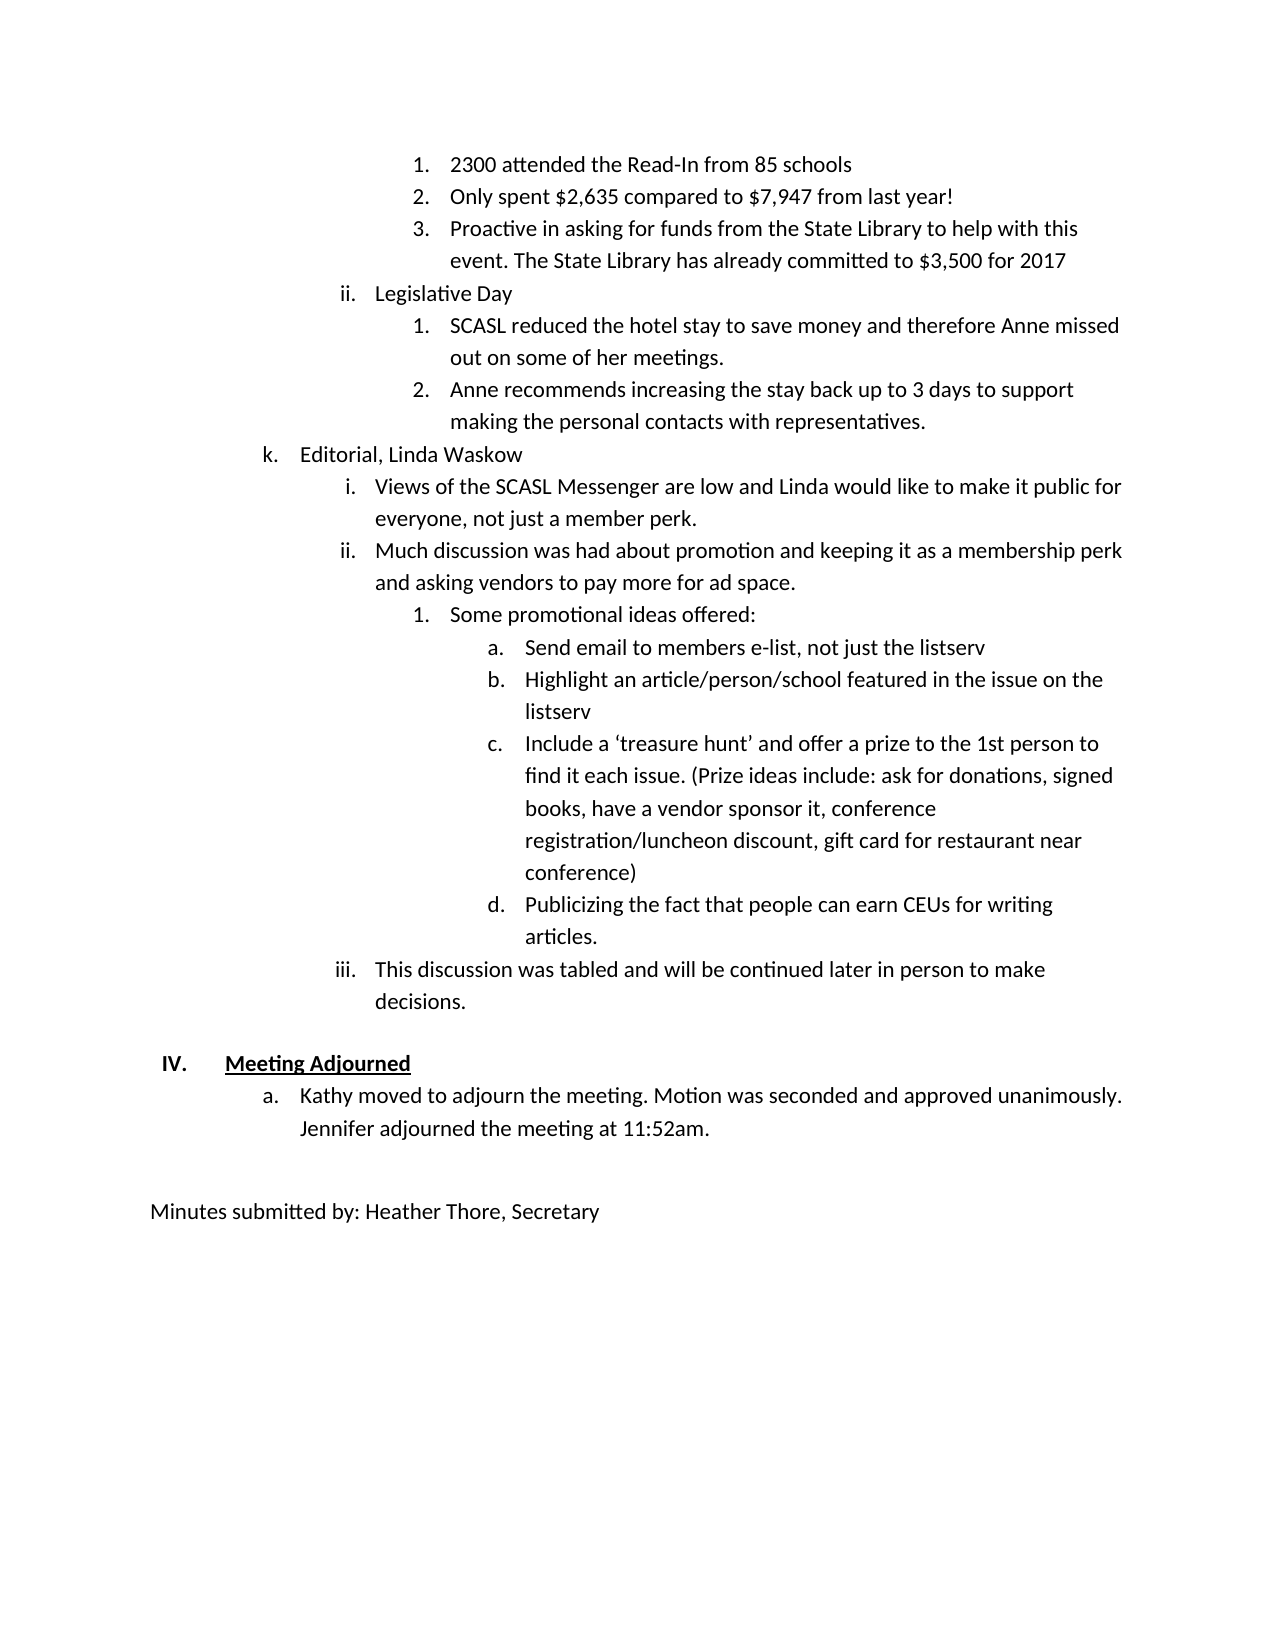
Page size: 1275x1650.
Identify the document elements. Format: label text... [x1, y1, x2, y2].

list Editorial, Linda Waskow [262, 440, 1125, 468]
list Much discussion was had about promotion and keeping it as a membership perk and asking vendors to pay more for ad space. [356, 536, 1125, 596]
list Meeting Adjourned [187, 1049, 1125, 1077]
list SCASL reduced the hotel stay to save money and therefore Anne missed out on some of her meetings. [412, 311, 1125, 371]
list Anne recommends increasing the stay back up to 3 days to support making the personal contacts with representatives. [412, 375, 1125, 436]
list Legislative Day [356, 279, 1125, 307]
list Kathy moved to adjourn the meeting. Motion was seconded and approved unanimously. Jennifer adjourned the meeting at 11:52am. [262, 1081, 1125, 1142]
list Publicizing the fact that people can earn CEUs for writing articles. [487, 890, 1125, 951]
list Proactive in asking for funds from the State Library to help with this event. The State Library has already committed to $3,500 for 2017 [412, 214, 1125, 274]
list This discussion was tabled and will be continued later in person to make decisions. [356, 955, 1125, 1015]
list Include a ‘treasure hunt’ and offer a prize to the 1st person to find it each issue. (Prize ideas include: ask for donations, signed books, have a vendor sponsor it, conference registration/luncheon discount, gift card for restaurant near conference) [487, 729, 1125, 886]
list Highlight an article/person/school featured in the issue on the listserv [487, 665, 1125, 725]
list Only spent $2,635 compared to $7,947 from last year! [412, 182, 1125, 210]
list Views of the SCASL Messenger are low and Linda would like to make it public for everyone, not just a member perk. [356, 472, 1125, 532]
text Minutes submitted by: Heather Thore, Secretary [150, 1197, 1125, 1225]
list Send email to members e-list, not just the listserv [487, 633, 1125, 661]
list 2300 attended the Read-In from 85 schools [412, 150, 1125, 178]
list Some promotional ideas offered: [412, 601, 1125, 629]
